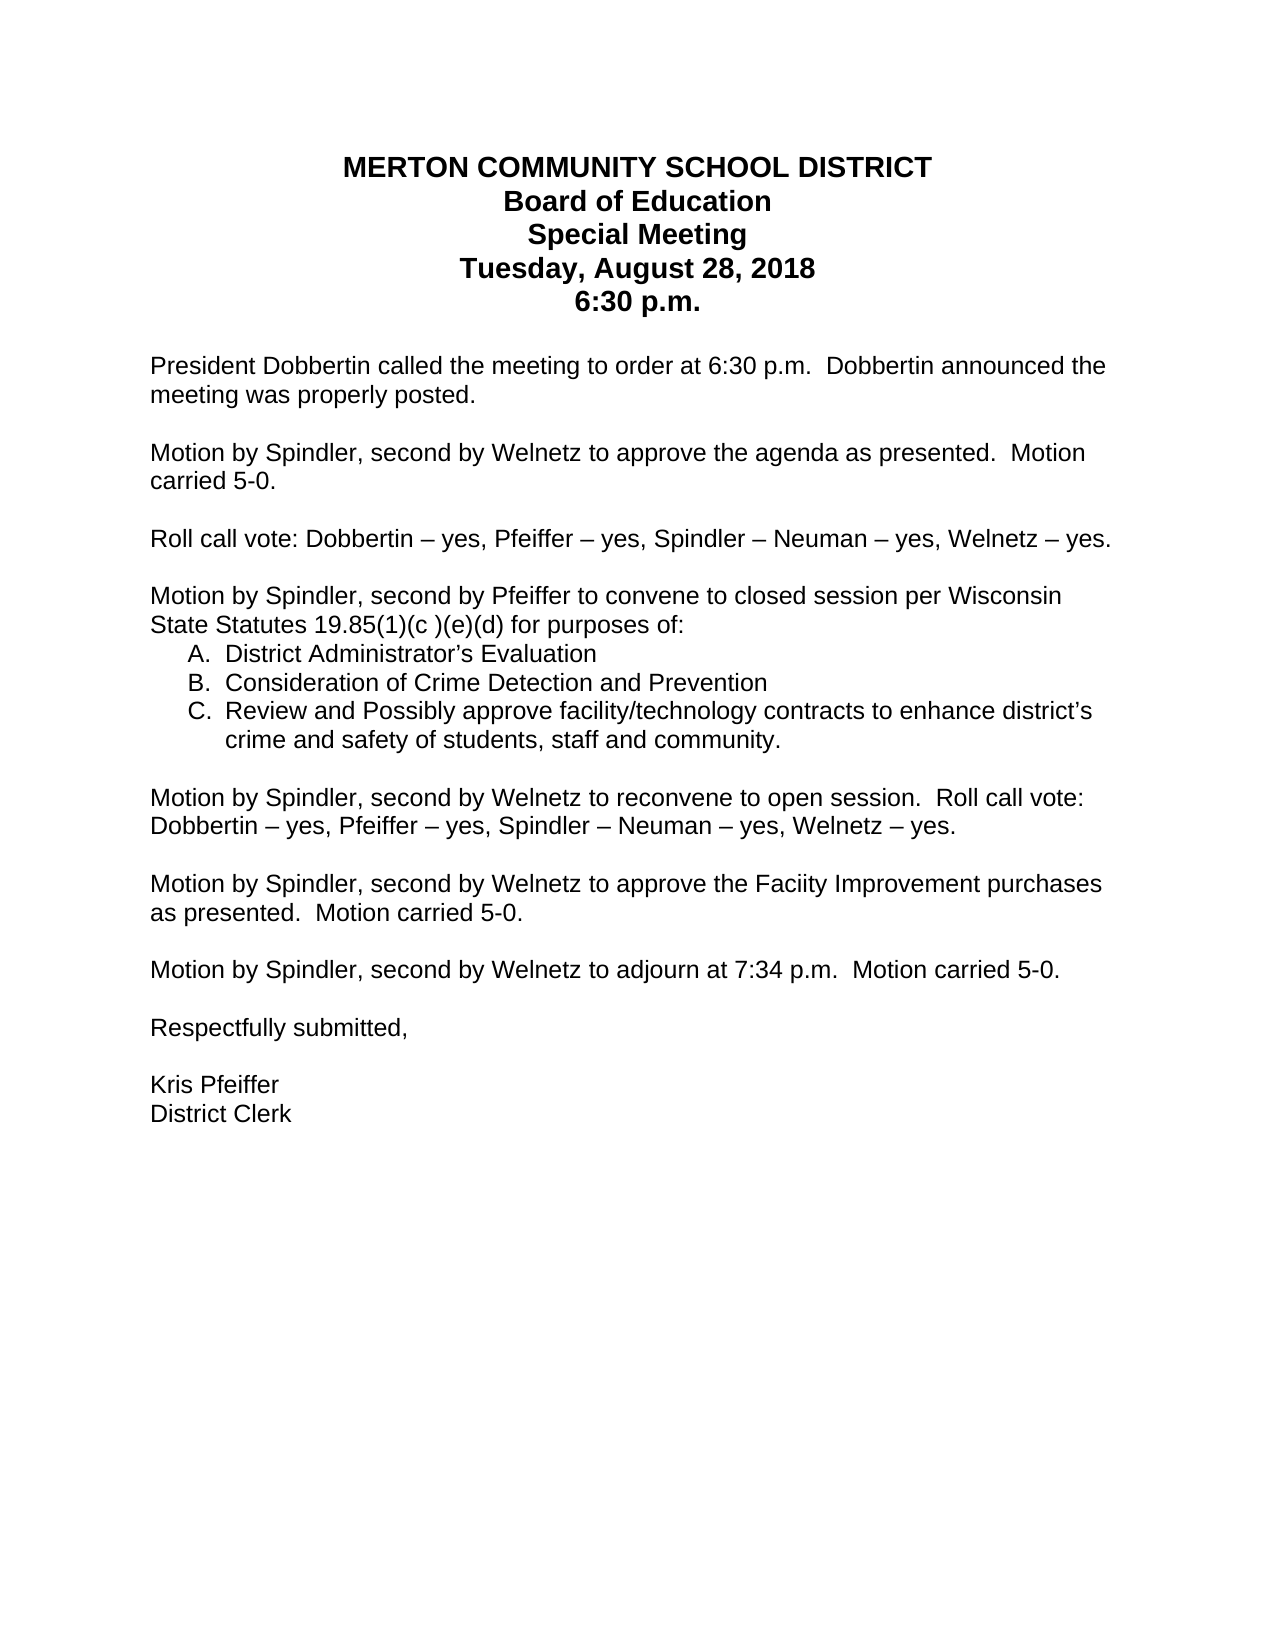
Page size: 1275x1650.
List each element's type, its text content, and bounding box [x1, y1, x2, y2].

text District Clerk [150, 1099, 1125, 1127]
text Kris Pfeiffer [150, 1070, 1125, 1099]
list District Administrator’s Evaluation [187, 639, 1125, 667]
text President Dobbertin called the meeting to order at 6:30 p.m. Dobbertin announced the meeting was properly posted. [150, 351, 1125, 409]
text Special Meeting [150, 217, 1125, 251]
text 6:30 p.m. [150, 284, 1125, 318]
text Motion by Spindler, second by Pfeiffer to convene to closed session per Wisconsin State Statutes 19.85(1)(c )(e)(d) for purposes of: [150, 581, 1125, 639]
text MERTON COMMUNITY SCHOOL DISTRICT [150, 150, 1125, 183]
list Review and Possibly approve facility/technology contracts to enhance district’s crime and safety of students, staff and community. [187, 696, 1125, 754]
text Board of Education [150, 183, 1125, 217]
text Motion by Spindler, second by Welnetz to reconvene to open session. Roll call vote: Dobbertin – yes, Pfeiffer – yes, Spindler – Neuman – yes, Welnetz – yes. [150, 782, 1125, 840]
text Respectfully submitted, [150, 1012, 1125, 1041]
text Roll call vote: Dobbertin – yes, Pfeiffer – yes, Spindler – Neuman – yes, Welnetz – yes. [150, 524, 1125, 552]
list Consideration of Crime Detection and Prevention [187, 667, 1125, 696]
text Tuesday, August 28, 2018 [150, 251, 1125, 284]
text Motion by Spindler, second by Welnetz to approve the Faciity Improvement purchases as presented. Motion carried 5-0. [150, 869, 1125, 926]
text Motion by Spindler, second by Welnetz to approve the agenda as presented. Motion carried 5-0. [150, 437, 1125, 495]
text Motion by Spindler, second by Welnetz to adjourn at 7:34 p.m. Motion carried 5-0. [150, 955, 1125, 984]
